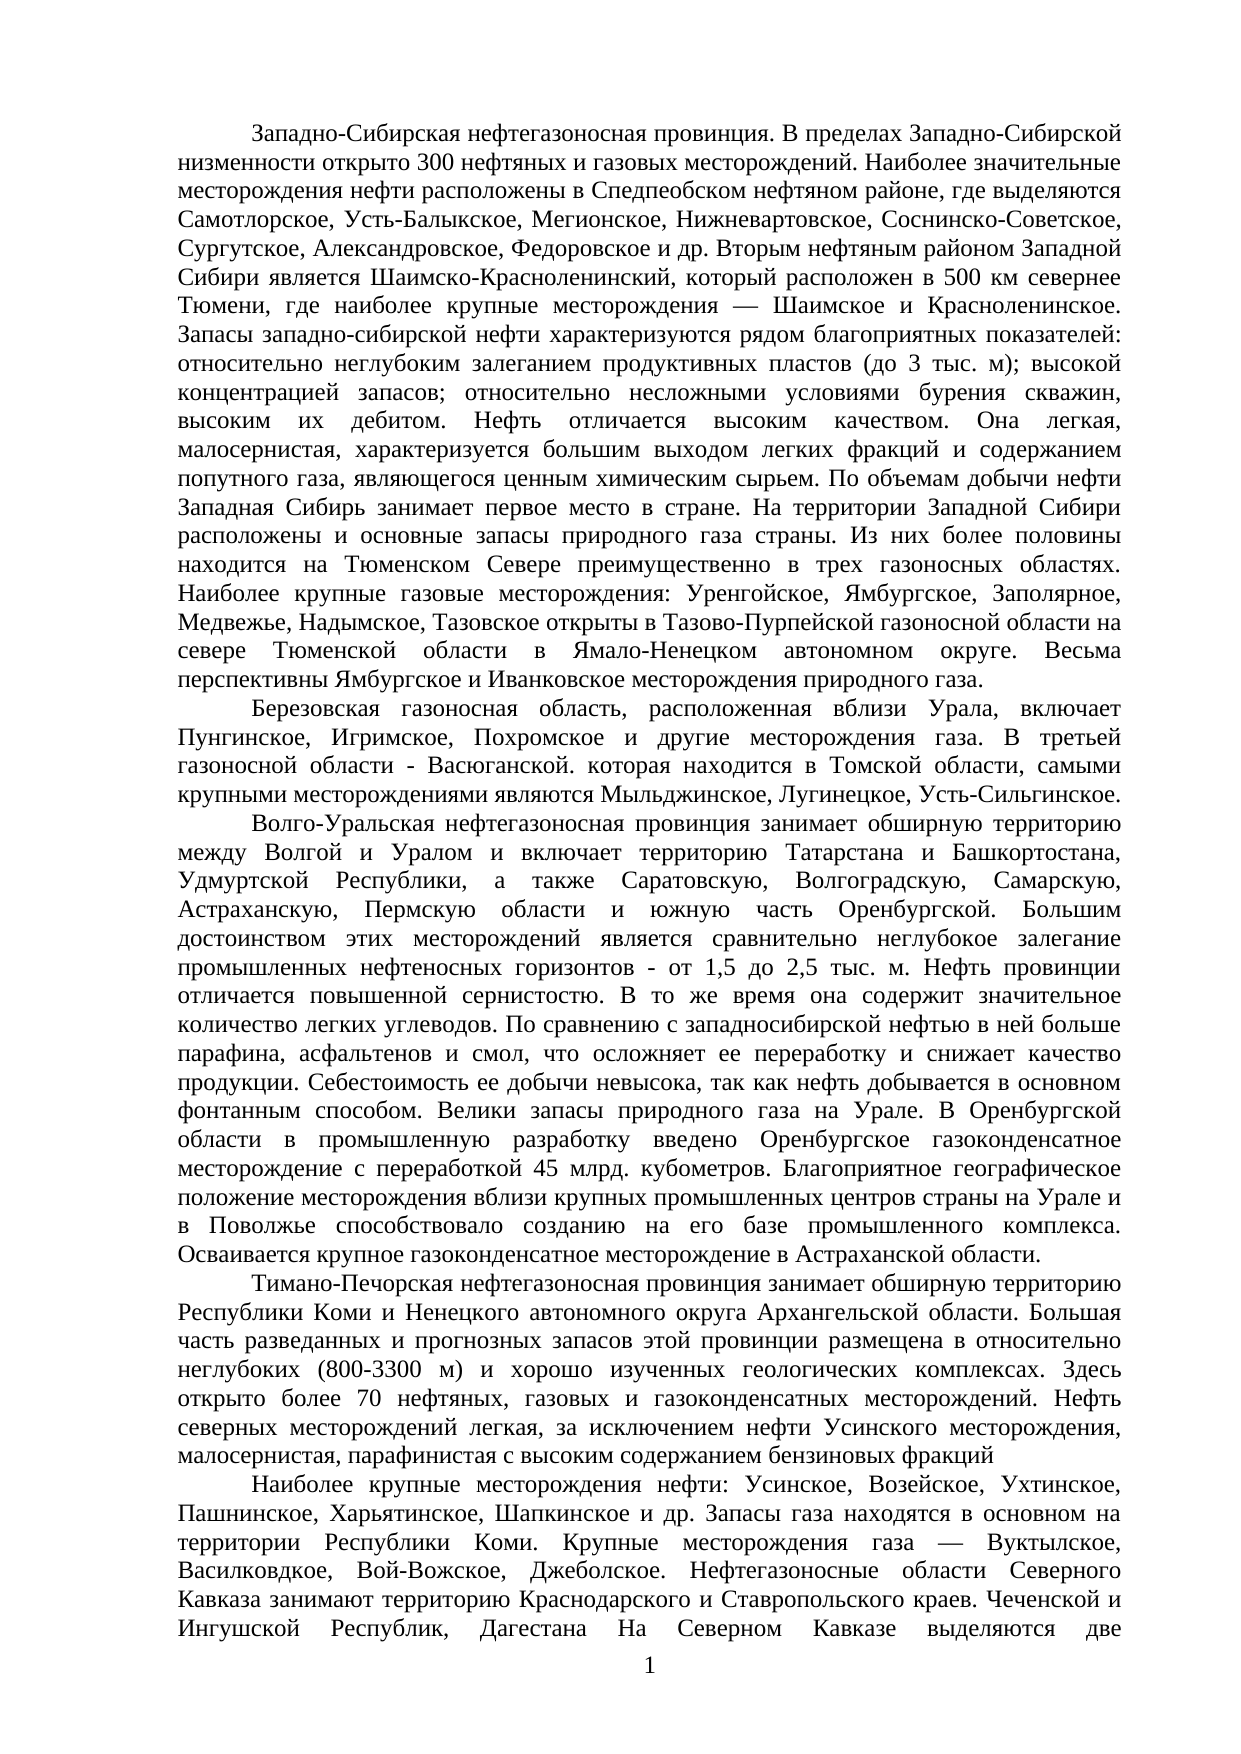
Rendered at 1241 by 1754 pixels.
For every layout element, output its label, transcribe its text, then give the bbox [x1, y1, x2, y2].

text Березовская газоносная область, расположенная вблизи Урала, включает Пунгинское, Игримское, Похромское и другие месторождения газа. В третьей газоносной области - Васюганской. которая находится в Томской области, самыми крупными месторождениями являются Мыльджинское, Лугинецкое, Усть-Сильгинское. [177, 693, 1122, 808]
text Западно-Сибирская нефтегазоносная провинция. В пределах Западно-Сибирской низменности открыто 300 нефтяных и газовых месторождений. Наиболее значительные месторождения нефти расположены в Спедпеобском нефтяном районе, где выделяются Самотлорское, Усть-Балыкское, Мегионское, Нижневартовское, Соснинско-Советское, Сургутское, Александровское, Федоровское и др. Вторым нефтяным районом Западной Сибири является Шаимско-Красноленинский, который расположен в 500 км севернее Тюмени, где наиболее крупные месторождения — Шаимское и Красноленинское. Запасы западно-сибирской нефти характеризуются рядом благоприятных показателей: относительно неглубоким залеганием продуктивных пластов (до 3 тыс. м); высокой концентрацией запасов; относительно несложными условиями бурения скважин, высоким их дебитом. Нефть отличается высоким качеством. Она легкая, малосернистая, характеризуется большим выходом легких фракций и содержанием попутного газа, являющегося ценным химическим сырьем. По объемам добычи нефти Западная Сибирь занимает первое место в стране. На территории Западной Сибири расположены и основные запасы природного газа страны. Из них более половины находится на Тюменском Севере преимущественно в трех газоносных областях. Наиболее крупные газовые месторождения: Уренгойское, Ямбургское, Заполярное, Медвежье, Надымское, Тазовское открыты в Тазово-Пурпейской газоносной области на севере Тюменской области в Ямало-Ненецком автономном округе. Весьма перспективны Ямбургское и Иванковское месторождения природного газа. [177, 118, 1122, 693]
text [177, 1469, 1122, 1642]
text Тимано-Печорская нефтегазоносная провинция занимает обширную территорию Республики Коми и Ненецкого автономного округа Архангельской области. Большая часть разведанных и прогнозных запасов этой провинции размещена в относительно неглубоких (800-3300 м) и хорошо изученных геологических комплексах. Здесь открыто более 70 нефтяных, газовых и газоконденсатных месторождений. Нефть северных месторождений легкая, за исключением нефти Усинского месторождения, малосернистая, парафинистая с высоким содержанием бензиновых фракций [177, 1268, 1122, 1469]
text Волго-Уральская нефтегазоносная провинция занимает обширную территорию между Волгой и Уралом и включает территорию Татарстана и Башкортостана, Удмуртской Республики, а также Саратовскую, Волгоградскую, Самарскую, Астраханскую, Пермскую области и южную часть Оренбургской. Большим достоинством этих месторождений является сравнительно неглубокое залегание промышленных нефтеносных горизонтов - от 1,5 до 2,5 тыс. м. Нефть провинции отличается повышенной сернистостю. В то же время она содержит значительное количество легких углеводов. По сравнению с западносибирской нефтью в ней больше парафина, асфальтенов и смол, что осложняет ее переработку и снижает качество продукции. Себестоимость ее добычи невысока, так как нефть добывается в основном фонтанным способом. Велики запасы природного газа на Урале. В Оренбургской области в промышленную разработку введено Оренбургское газоконденсатное месторождение с переработкой 45 млрд. кубометров. Благоприятное географическое положение месторождения вблизи крупных промышленных центров страны на Урале и в Поволжье способствовало созданию на его базе промышленного комплекса. Осваивается крупное газоконденсатное месторождение в Астраханской области. [177, 808, 1122, 1268]
